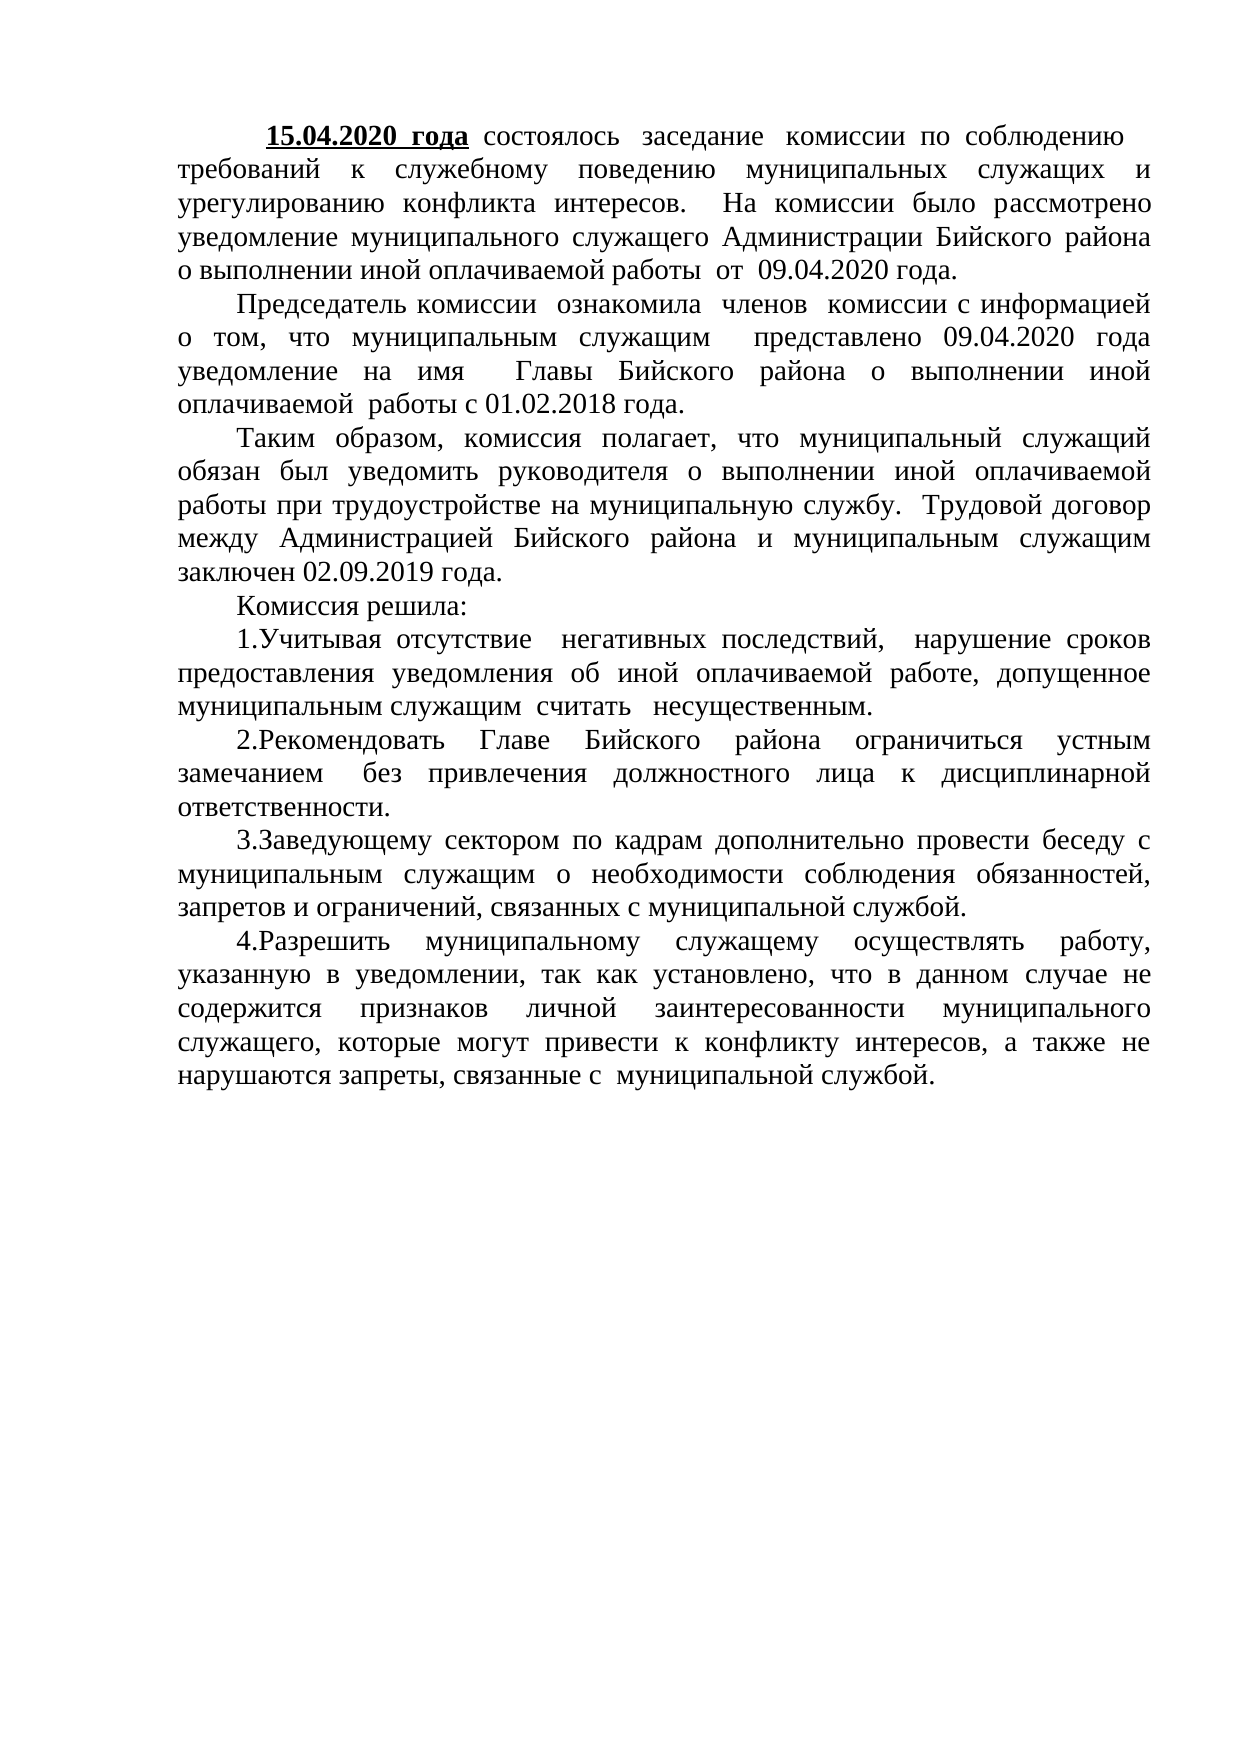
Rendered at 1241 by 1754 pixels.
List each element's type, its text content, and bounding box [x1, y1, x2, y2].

text 2.Рекомендовать Главе Бийского района ограничиться устным замечанием без привлечения должностного лица к дисциплинарной ответственности. [177, 722, 1152, 822]
text Комиссия решила: [177, 588, 1152, 621]
text Таким образом, комиссия полагает, что муниципальный служащий обязан был уведомить руководителя о выполнении иной оплачиваемой работы при трудоустройстве на муниципальную службу. Трудовой договор между Администрацией Бийского района и муниципальным служащим заключен 02.09.2019 года. [177, 420, 1152, 588]
text 1.Учитывая отсутствие негативных последствий, нарушение сроков предоставления уведомления об иной оплачиваемой работе, допущенное муниципальным служащим считать несущественным. [177, 621, 1152, 722]
text Председатель комиссии ознакомила членов комиссии с информацией о том, что муниципальным служащим представлено 09.04.2020 года уведомление на имя Главы Бийского района о выполнении иной оплачиваемой работы с 01.02.2018 года. [177, 286, 1152, 420]
text 3.Заведующему сектором по кадрам дополнительно провести беседу с муниципальным служащим о необходимости соблюдения обязанностей, запретов и ограничений, связанных с муниципальной службой. [177, 822, 1152, 923]
text 4.Разрешить муниципальному служащему осуществлять работу, указанную в уведомлении, так как установлено, что в данном случае не содержится признаков личной заинтересованности муниципального служащего, которые могут привести к конфликту интересов, а также не нарушаются запреты, связанные с муниципальной службой. [177, 923, 1152, 1091]
text 15.04.2020 года состоялось заседание комиссии по соблюдению [177, 118, 1152, 152]
text требований к служебному поведению муниципальных служащих и урегулированию конфликта интересов. На комиссии было рассмотрено уведомление муниципального служащего Администрации Бийского района о выполнении иной оплачиваемой работы от 09.04.2020 года. [177, 152, 1152, 286]
